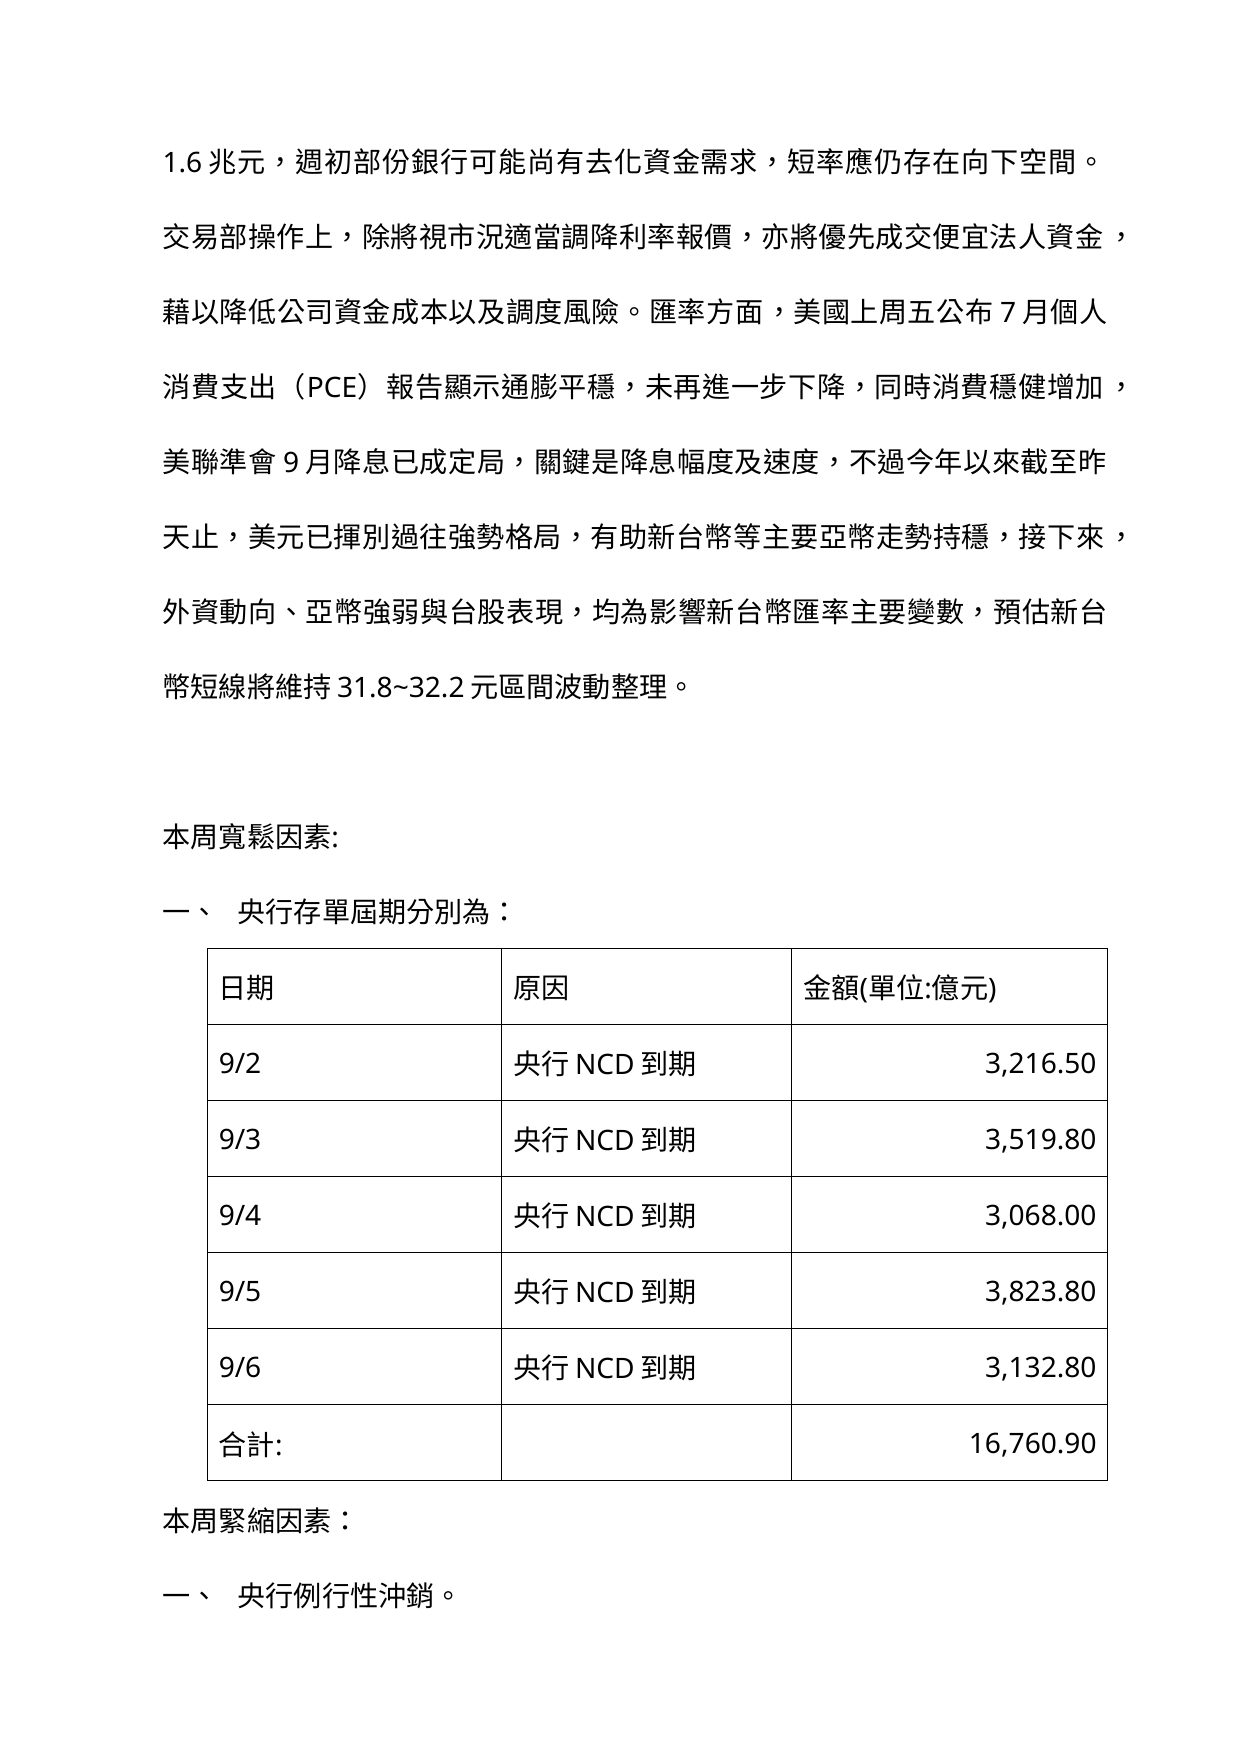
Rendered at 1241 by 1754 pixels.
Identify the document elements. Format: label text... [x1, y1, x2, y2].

table_cell 9/6 [208, 1329, 501, 1404]
table_cell 9/4 [208, 1177, 501, 1252]
table_cell 3,132.80 [792, 1329, 1107, 1404]
table_cell 3,519.80 [792, 1101, 1107, 1176]
table_cell 央行NCD到期 [502, 1025, 791, 1100]
table_header 原因 [502, 949, 791, 1024]
text 本周寬鬆因素: [162, 798, 1107, 873]
table_cell [502, 1405, 791, 1480]
table_cell 16,760.90 [792, 1405, 1107, 1480]
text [162, 123, 1107, 723]
table_cell 9/2 [208, 1025, 501, 1100]
table_cell 央行NCD到期 [502, 1253, 791, 1328]
table_header 金額(單位:億元) [792, 949, 1107, 1024]
table_header 日期 [208, 949, 501, 1024]
list 央行存單屆期分別為： [162, 873, 1107, 948]
table_cell 3,823.80 [792, 1253, 1107, 1328]
table_cell 9/3 [208, 1101, 501, 1176]
table_cell 合計: [208, 1405, 501, 1480]
table_cell 央行NCD到期 [502, 1177, 791, 1252]
table_cell 3,216.50 [792, 1025, 1107, 1100]
table_cell 9/5 [208, 1253, 501, 1328]
text 本周緊縮因素： [162, 1481, 1107, 1556]
table_cell 央行NCD到期 [502, 1101, 791, 1176]
list 央行例行性沖銷。 [162, 1556, 1107, 1631]
table_cell 央行NCD到期 [502, 1329, 791, 1404]
table_cell 3,068.00 [792, 1177, 1107, 1252]
